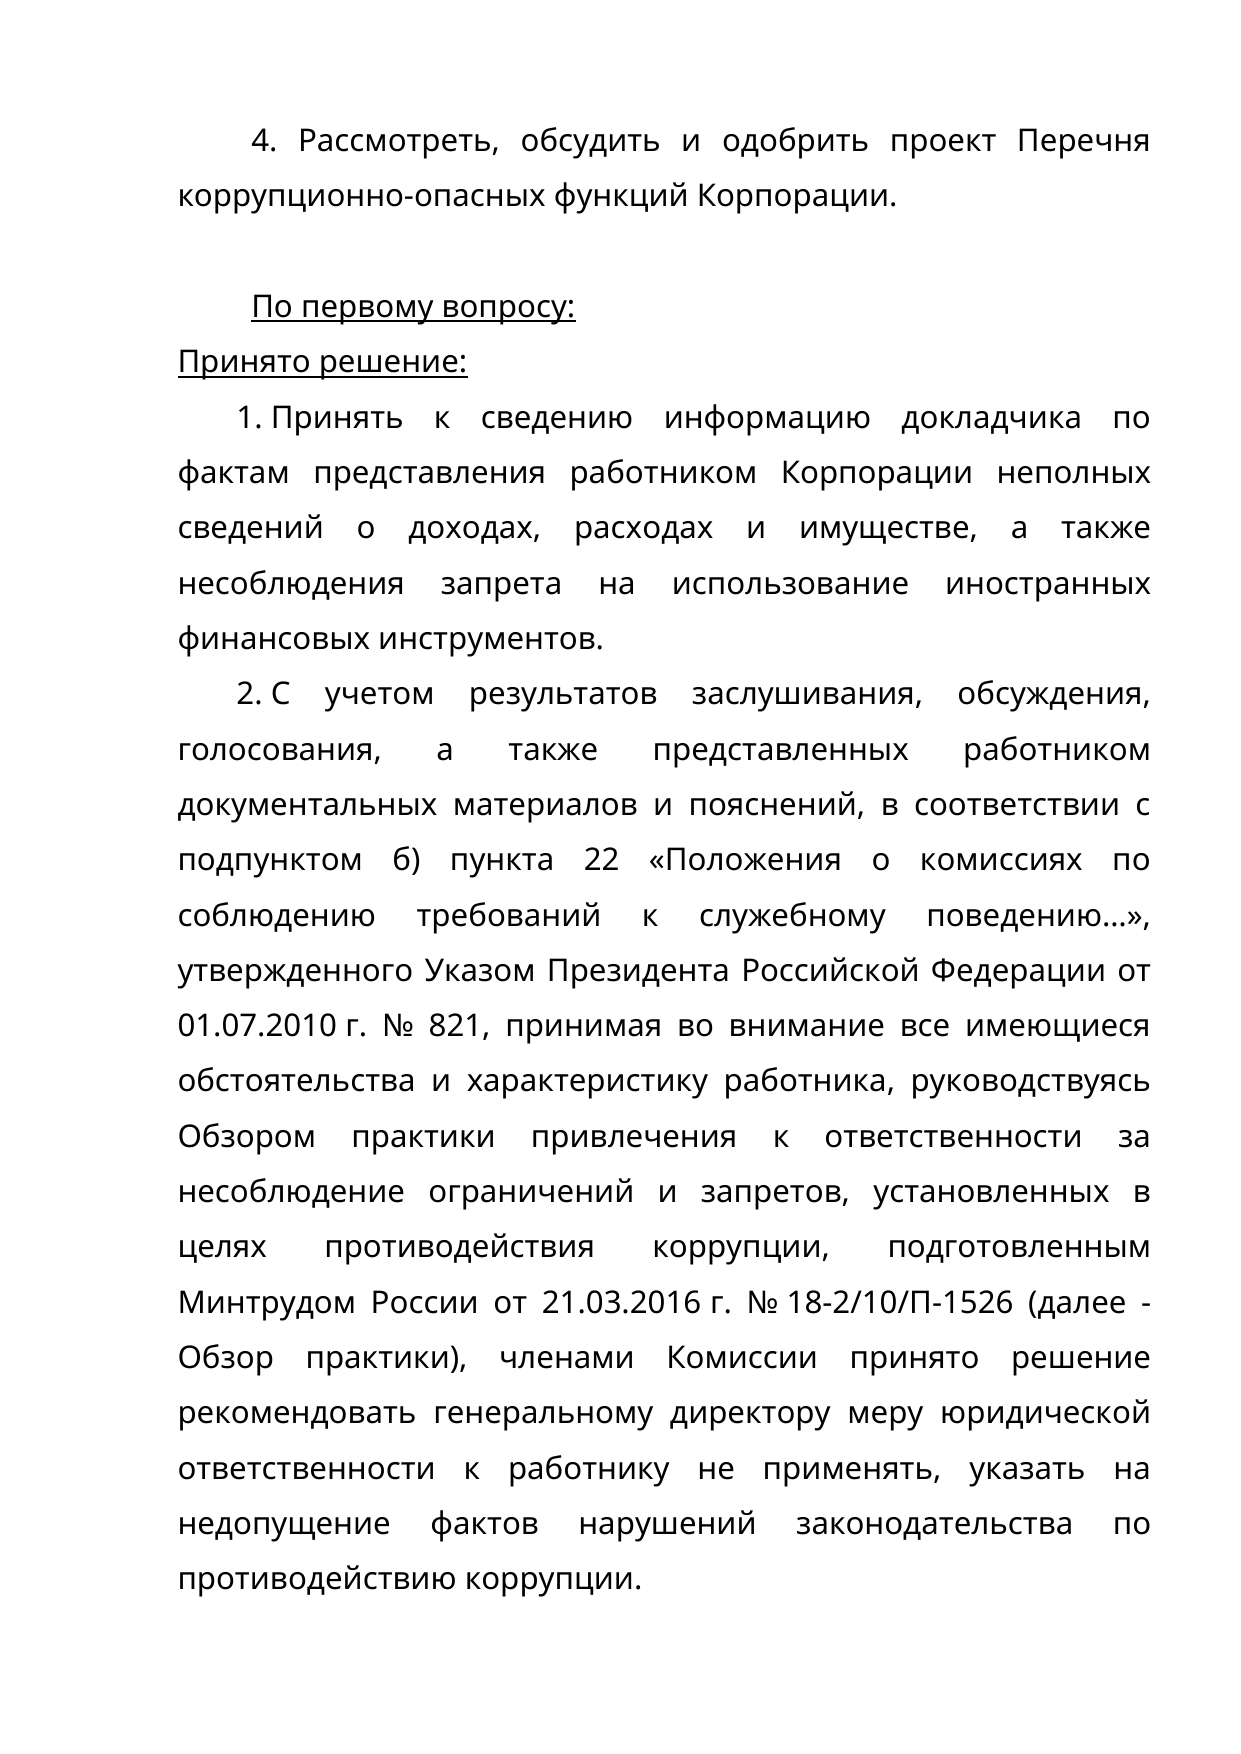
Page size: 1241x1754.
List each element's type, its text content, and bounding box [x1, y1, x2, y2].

text 4. Рассмотреть, обсудить и одобрить проект Перечня коррупционно-опасных функций Корпорации. [177, 118, 1152, 216]
text 2. С учетом результатов заслушивания, обсуждения, голосования, а также представленных работником документальных материалов и пояснений, в соответствии с подпунктом б) пункта 22 «Положения о комиссиях по соблюдению требований к служебному поведению…», утвержденного Указом Президента Российской Федерации от 01.07.2010 г. № 821, принимая во внимание все имеющиеся обстоятельства и характеристику работника, руководствуясь Обзором практики привлечения к ответственности за несоблюдение ограничений и запретов, установленных в целях противодействия коррупции, подготовленным Минтрудом России от 21.03.2016 г. № 18-2/10/П-1526 (далее - Обзор практики), членами Комиссии принято решение рекомендовать генеральному директору меру юридической ответственности к работнику не применять, указать на недопущение фактов нарушений законодательства по противодействию коррупции. [177, 671, 1152, 1599]
text По первому вопросу: [177, 284, 1152, 327]
text Принято решение: [177, 339, 1152, 382]
text 1. Принять к сведению информацию докладчика по фактам представления работником Корпорации неполных сведений о доходах, расходах и имуществе, а также несоблюдения запрета на использование иностранных финансовых инструментов. [177, 395, 1152, 658]
